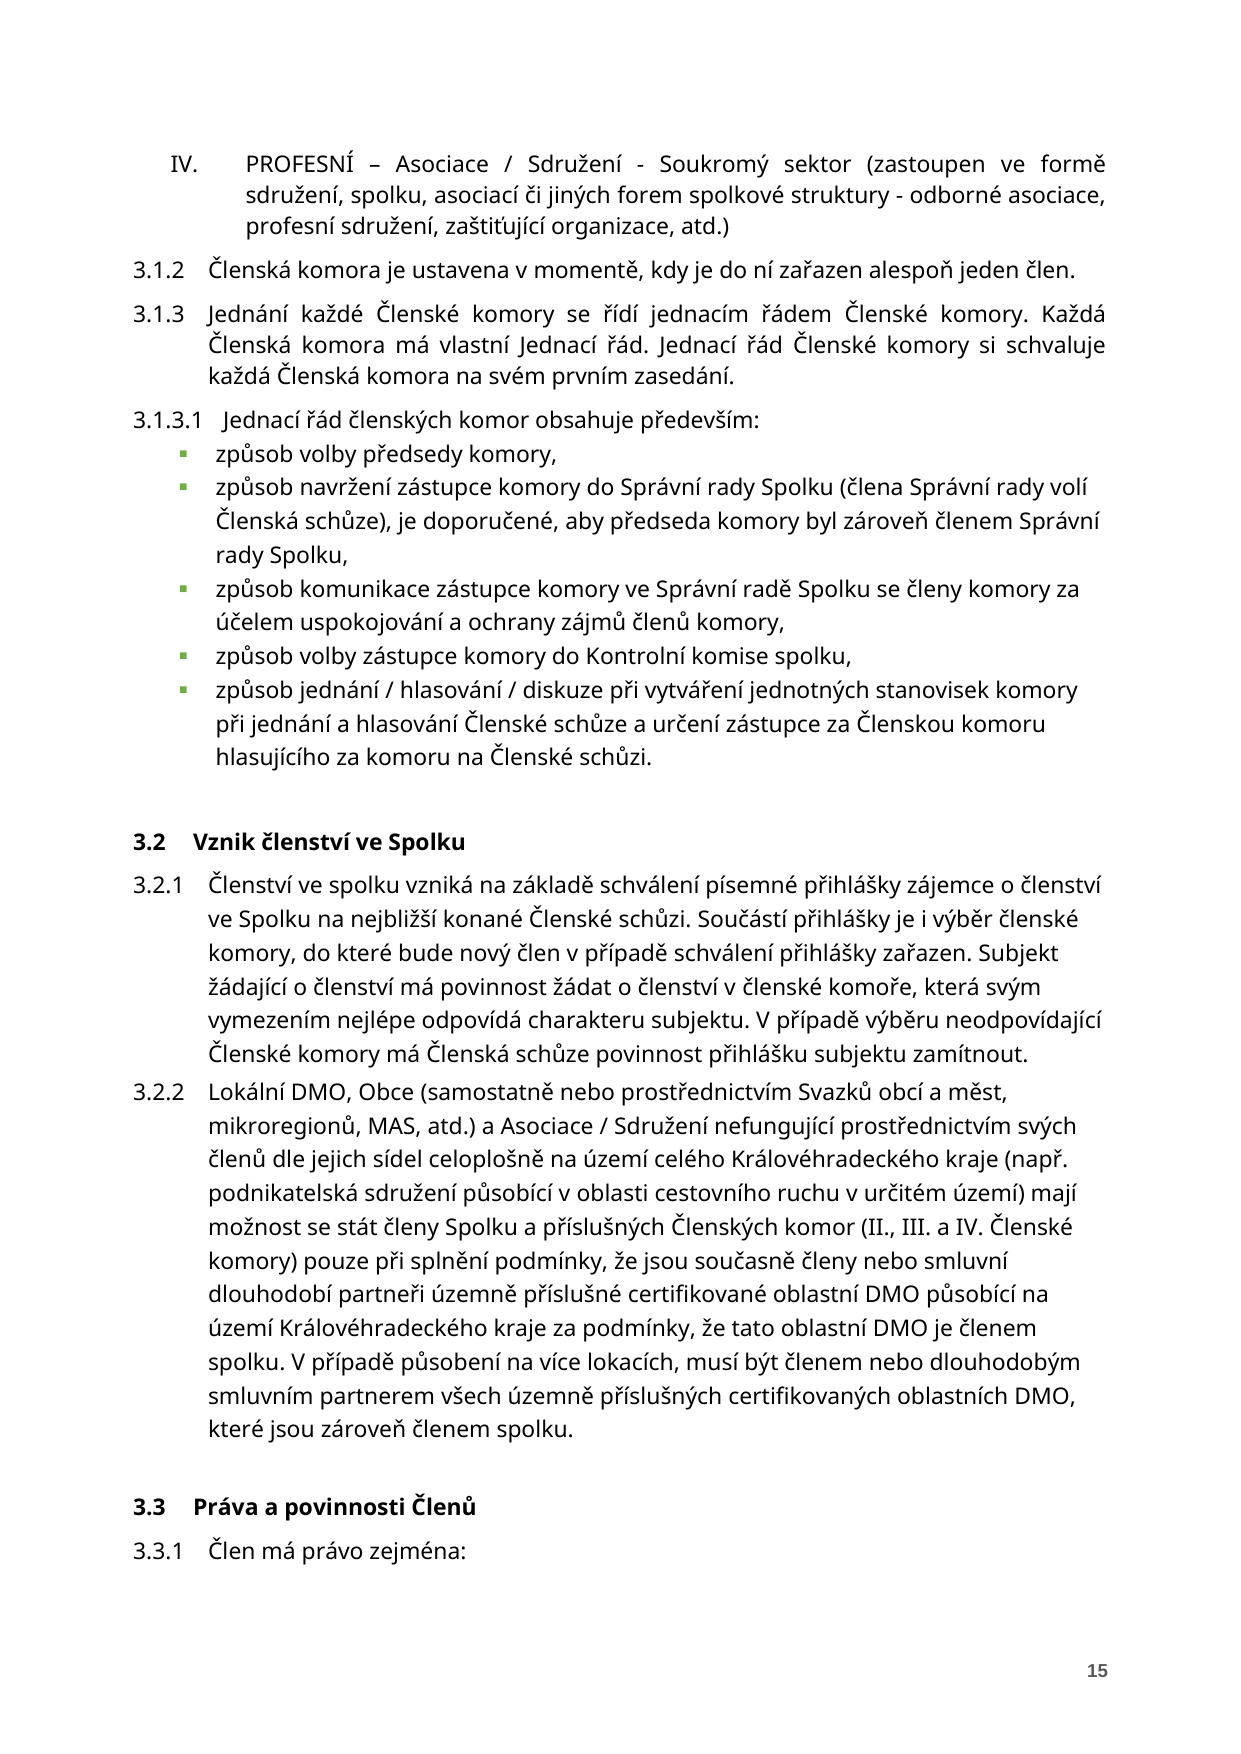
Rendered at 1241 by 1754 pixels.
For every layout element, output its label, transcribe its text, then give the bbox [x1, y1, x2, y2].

subtitle Členství ve spolku vzniká na základě schválení písemné přihlášky zájemce o členství ve Spolku na nejbližší konané Členské schůzi. Součástí přihlášky je i výběr členské komory, do které bude nový člen v případě schválení přihlášky zařazen. Subjekt žádající o členství má povinnost žádat o členství v členské komoře, která svým vymezením nejlépe odpovídá charakteru subjektu. V případě výběru neodpovídající Členské komory má Členská schůze povinnost přihlášku subjektu zamítnout. [133, 869, 1107, 1069]
list způsob komunikace zástupce komory ve Správní radě Spolku se členy komory za účelem uspokojování a ochrany zájmů členů komory, [178, 573, 1107, 638]
subtitle Jednací řád členských komor obsahuje především: [133, 404, 1107, 435]
subtitle Vznik členství ve Spolku [133, 826, 1107, 857]
list způsob volby předsedy komory, [178, 438, 1107, 469]
subtitle Práva a povinnosti Členů [133, 1491, 1107, 1522]
subtitle Členská komora je ustavena v momentě, kdy je do ní zařazen alespoň jeden člen. [133, 254, 1107, 285]
subtitle Jednání každé Členské komory se řídí jednacím řádem Členské komory. Každá Členská komora má vlastní Jednací řád. Jednací řád Členské komory si schvaluje každá Členská komora na svém prvním zasedání. [133, 298, 1107, 391]
list PROFESNÍ – Asociace / Sdružení - Soukromý sektor (zastoupen ve formě sdružení, spolku, asociací či jiných forem spolkové struktury - odborné asociace, profesní sdružení, zaštiťující organizace, atd.) [170, 148, 1107, 241]
list způsob navržení zástupce komory do Správní rady Spolku (člena Správní rady volí Členská schůze), je doporučené, aby předseda komory byl zároveň členem Správní rady Spolku, [178, 471, 1107, 570]
subtitle Člen má právo zejména: [133, 1535, 1107, 1566]
list způsob jednání / hlasování / diskuze při vytváření jednotných stanovisek komory při jednání a hlasování Členské schůze a určení zástupce za Členskou komoru hlasujícího za komoru na Členské schůzi. [178, 674, 1107, 773]
list způsob volby zástupce komory do Kontrolní komise spolku, [178, 640, 1107, 671]
subtitle Lokální DMO, Obce (samostatně nebo prostřednictvím Svazků obcí a měst, mikroregionů, MAS, atd.) a Asociace / Sdružení nefungující prostřednictvím svých členů dle jejich sídel celoplošně na území celého Královéhradeckého kraje (např. podnikatelská sdružení působící v oblasti cestovního ruchu v určitém území) mají možnost se stát členy Spolku a příslušných Členských komor (II., III. a IV. Členské komory) pouze při splnění podmínky, že jsou současně členy nebo smluvní dlouhodobí partneři územně příslušné certifikované oblastní DMO působící na území Královéhradeckého kraje za podmínky, že tato oblastní DMO je členem spolku. V případě působení na více lokacích, musí být členem nebo dlouhodobým smluvním partnerem všech územně příslušných certifikovaných oblastních DMO, které jsou zároveň členem spolku. [133, 1076, 1107, 1445]
